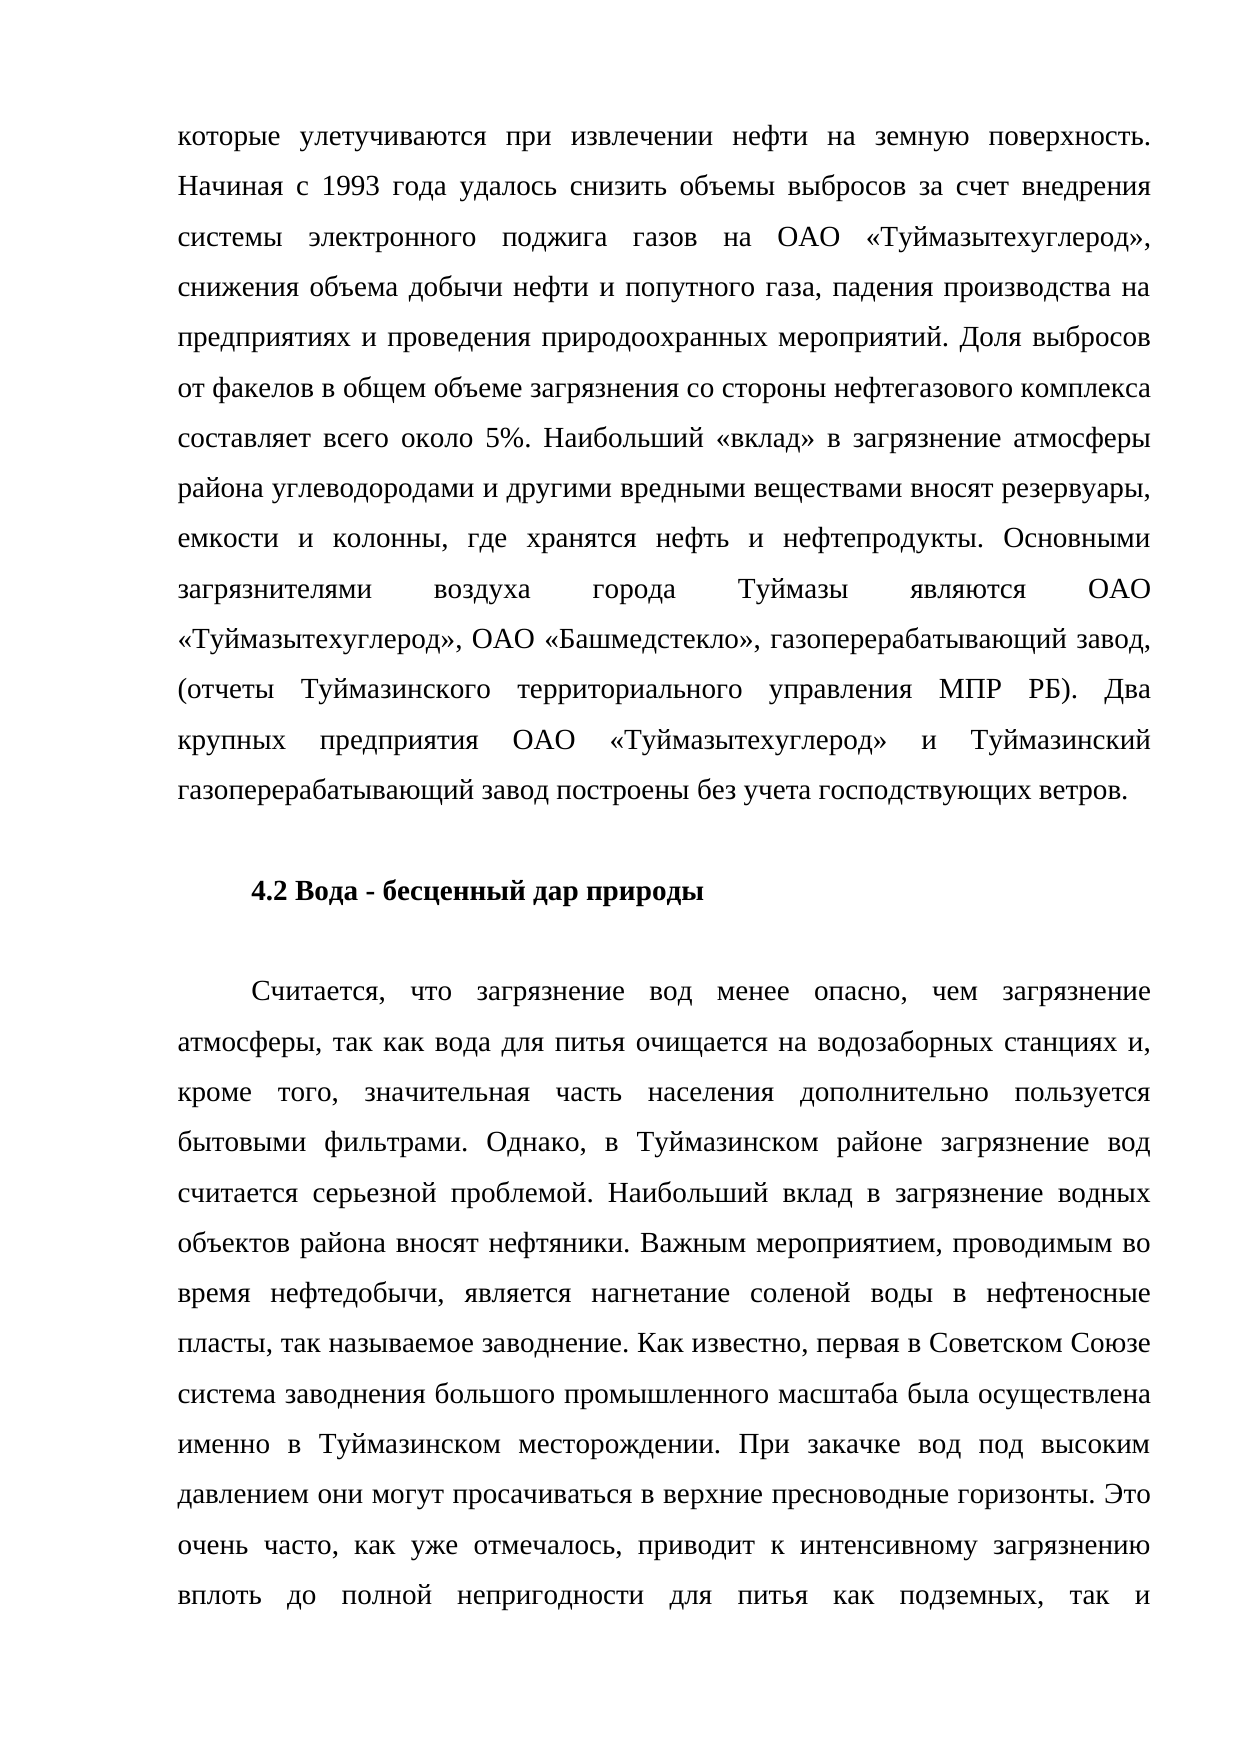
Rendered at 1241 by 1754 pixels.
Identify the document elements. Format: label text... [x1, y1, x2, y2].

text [177, 118, 1152, 806]
text 4.2 Вода - бесценный дар природы [177, 873, 1152, 906]
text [177, 973, 1152, 1611]
